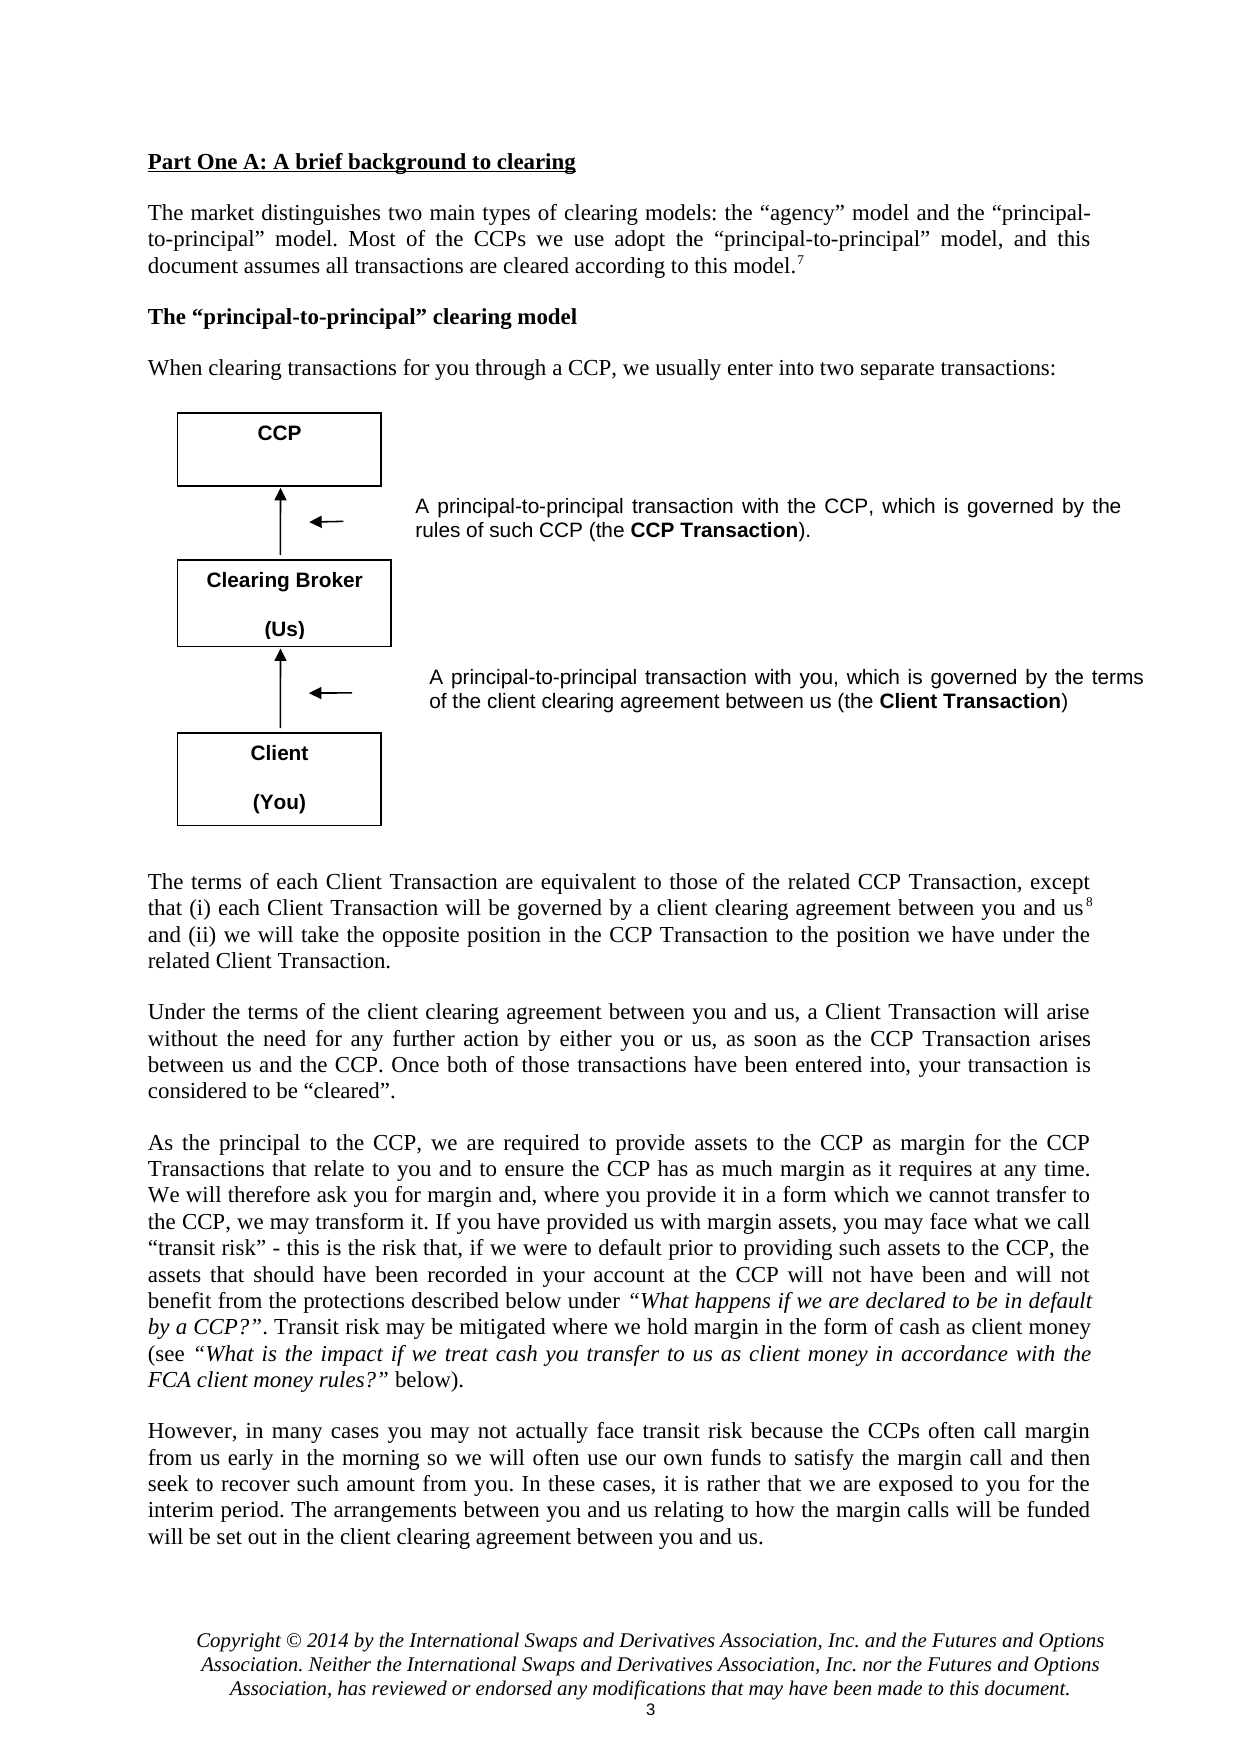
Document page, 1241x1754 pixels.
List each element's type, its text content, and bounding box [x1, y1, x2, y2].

text However, in many cases you may not actually face transit risk because the CCPs often call margin from us early in the morning so we will often use our own funds to satisfy the margin call and then seek to recover such amount from you. In these cases, it is rather that we are exposed to you for the interim period. The arrangements between you and us relating to how the margin calls will be funded will be set out in the client clearing agreement between you and us. [148, 1417, 1092, 1549]
text As the principal to the CCP, we are required to provide assets to the CCP as margin for the CCP Transactions that relate to you and to ensure the CCP has as much margin as it requires at any time. We will therefore ask you for margin and, where you provide it in a form which we cannot transfer to the CCP, we may transform it. If you have provided us with margin assets, you may face what we call “transit risk” - this is the risk that, if we were to default prior to providing such assets to the CCP, the assets that should have been recorded in your account at the CCP will not have been and will not benefit from the protections described below under “What happens if we are declared to be in default by a CCP?”. Transit risk may be mitigated where we hold margin in the form of cash as client money (see “What is the impact if we treat cash you transfer to us as client money in accordance with the FCA client money rules?” below). [148, 1129, 1092, 1392]
text The “principal-to-principal” clearing model [148, 303, 1092, 329]
text The terms of each Client Transaction are equivalent to those of the related CCP Transaction, except that (i) each Client Transaction will be governed by a client clearing agreement between you and us and (ii) we will take the opposite position in the CCP Transaction to the position we have under the related Client Transaction. [148, 868, 1092, 973]
text When clearing transactions for you through a CCP, we usually enter into two separate transactions: [148, 354, 1092, 381]
text The market distinguishes two main types of clearing models: the “agency” model and the “principal-to-principal” model. Most of the CCPs we use adopt the “principal-to-principal” model, and this document assumes all transactions are cleared according to this model. [148, 199, 1092, 278]
text Part One A: A brief background to clearing [148, 148, 1092, 174]
text Under the terms of the client clearing agreement between you and us, a Client Transaction will arise without the need for any further action by either you or us, as soon as the CCP Transaction arises between us and the CCP. Once both of those transactions have been entered into, your transaction is considered to be “cleared”. [148, 998, 1092, 1104]
